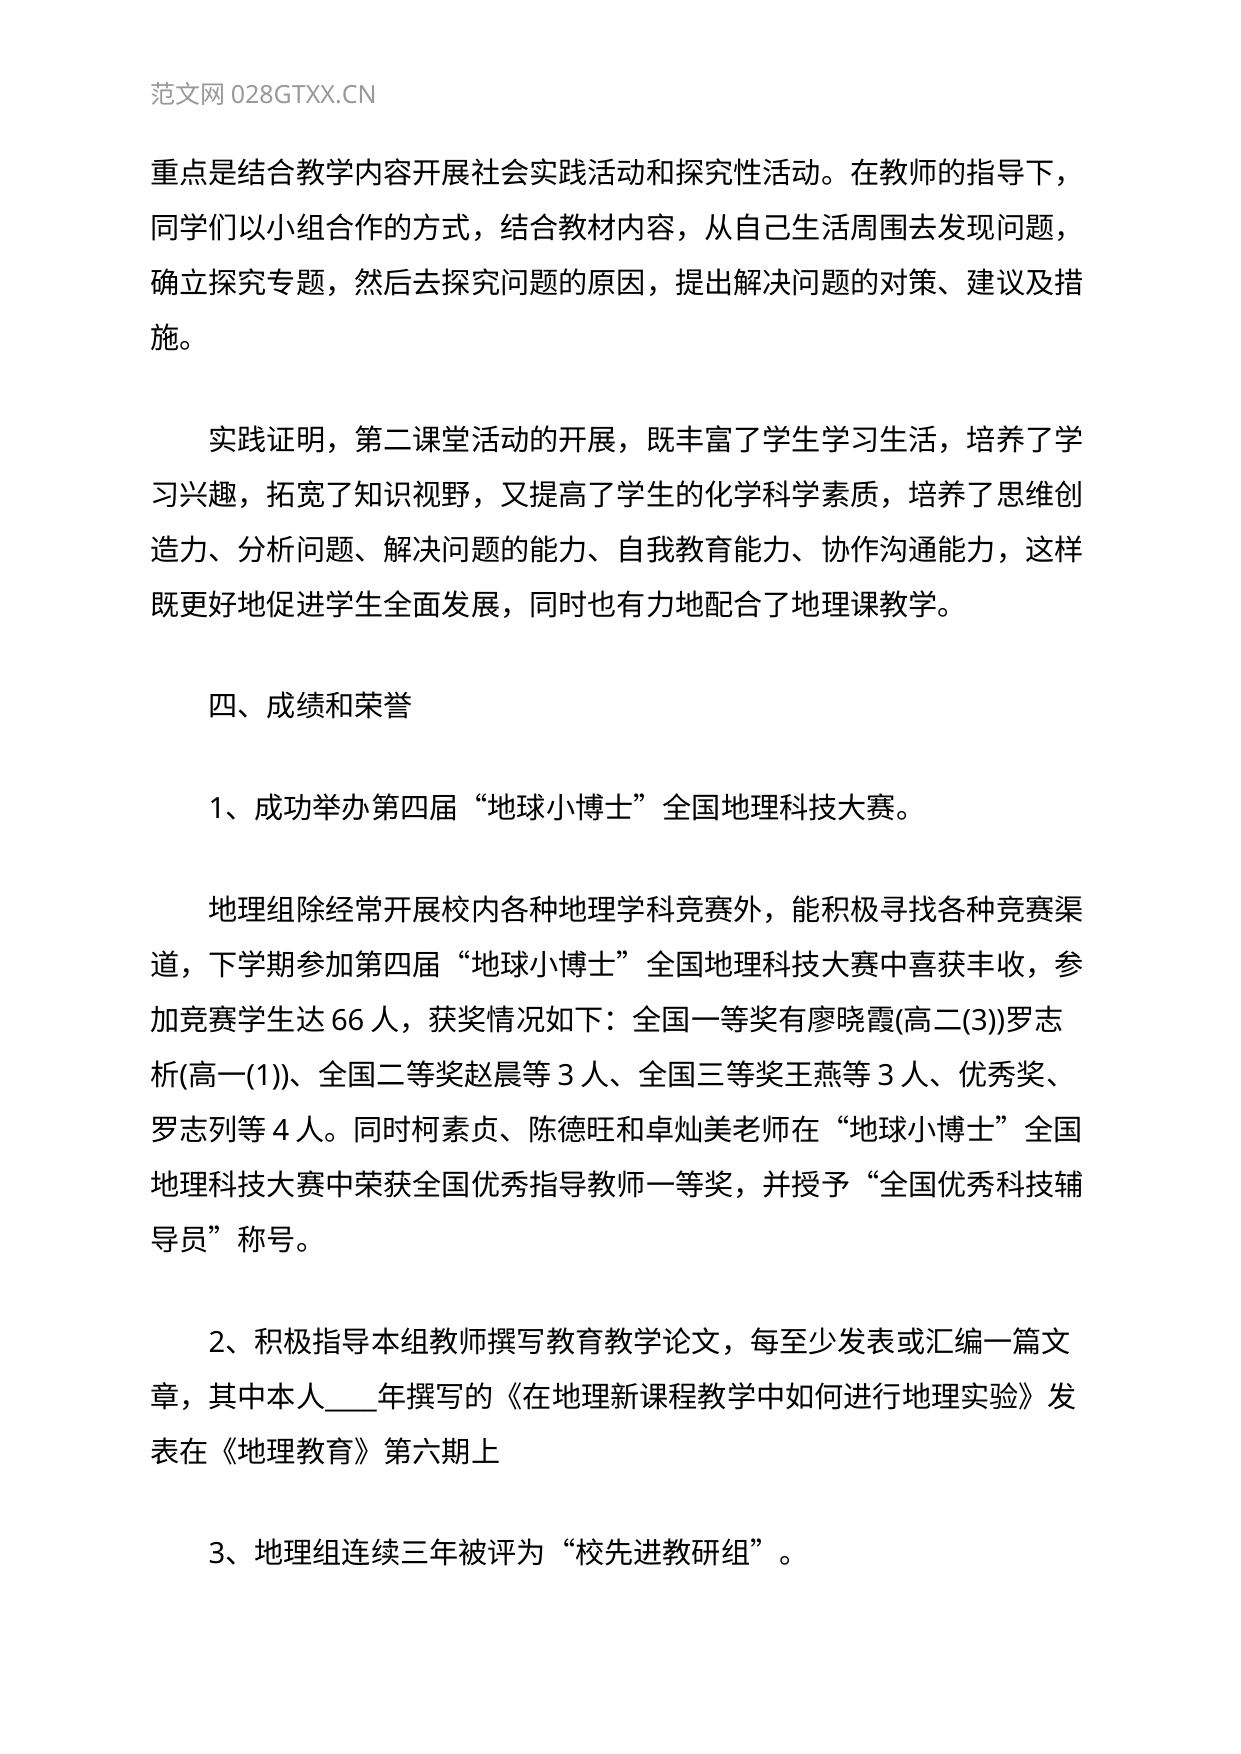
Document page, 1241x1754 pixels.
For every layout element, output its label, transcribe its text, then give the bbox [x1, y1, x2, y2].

text 1、成功举办第四届“地球小博士”全国地理科技大赛。 [150, 785, 1090, 827]
text 2、积极指导本组教师撰写教育教学论文，每至少发表或汇编一篇文章，其中本人____年撰写的《在地理新课程教学中如何进行地理实验》发表在《地理教育》第六期上 [150, 1318, 1090, 1470]
text 四、成绩和荣誉 [150, 683, 1090, 725]
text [150, 150, 1090, 357]
text 地理组除经常开展校内各种地理学科竞赛外，能积极寻找各种竞赛渠道，下学期参加第四届“地球小博士”全国地理科技大赛中喜获丰收，参加竞赛学生达66人，获奖情况如下：全国一等奖有廖晓霞(高二(3))罗志析(高一(1))、全国二等奖赵晨等3人、全国三等奖王燕等3人、优秀奖、罗志列等4人。同时柯素贞、陈德旺和卓灿美老师在“地球小博士”全国地理科技大赛中荣获全国优秀指导教师一等奖，并授予“全国优秀科技辅导员”称号。 [150, 887, 1090, 1259]
text 3、地理组连续三年被评为“校先进教研组”。 [150, 1530, 1090, 1572]
text 实践证明，第二课堂活动的开展，既丰富了学生学习生活，培养了学习兴趣，拓宽了知识视野，又提高了学生的化学科学素质，培养了思维创造力、分析问题、解决问题的能力、自我教育能力、协作沟通能力，这样既更好地促进学生全面发展，同时也有力地配合了地理课教学。 [150, 416, 1090, 623]
